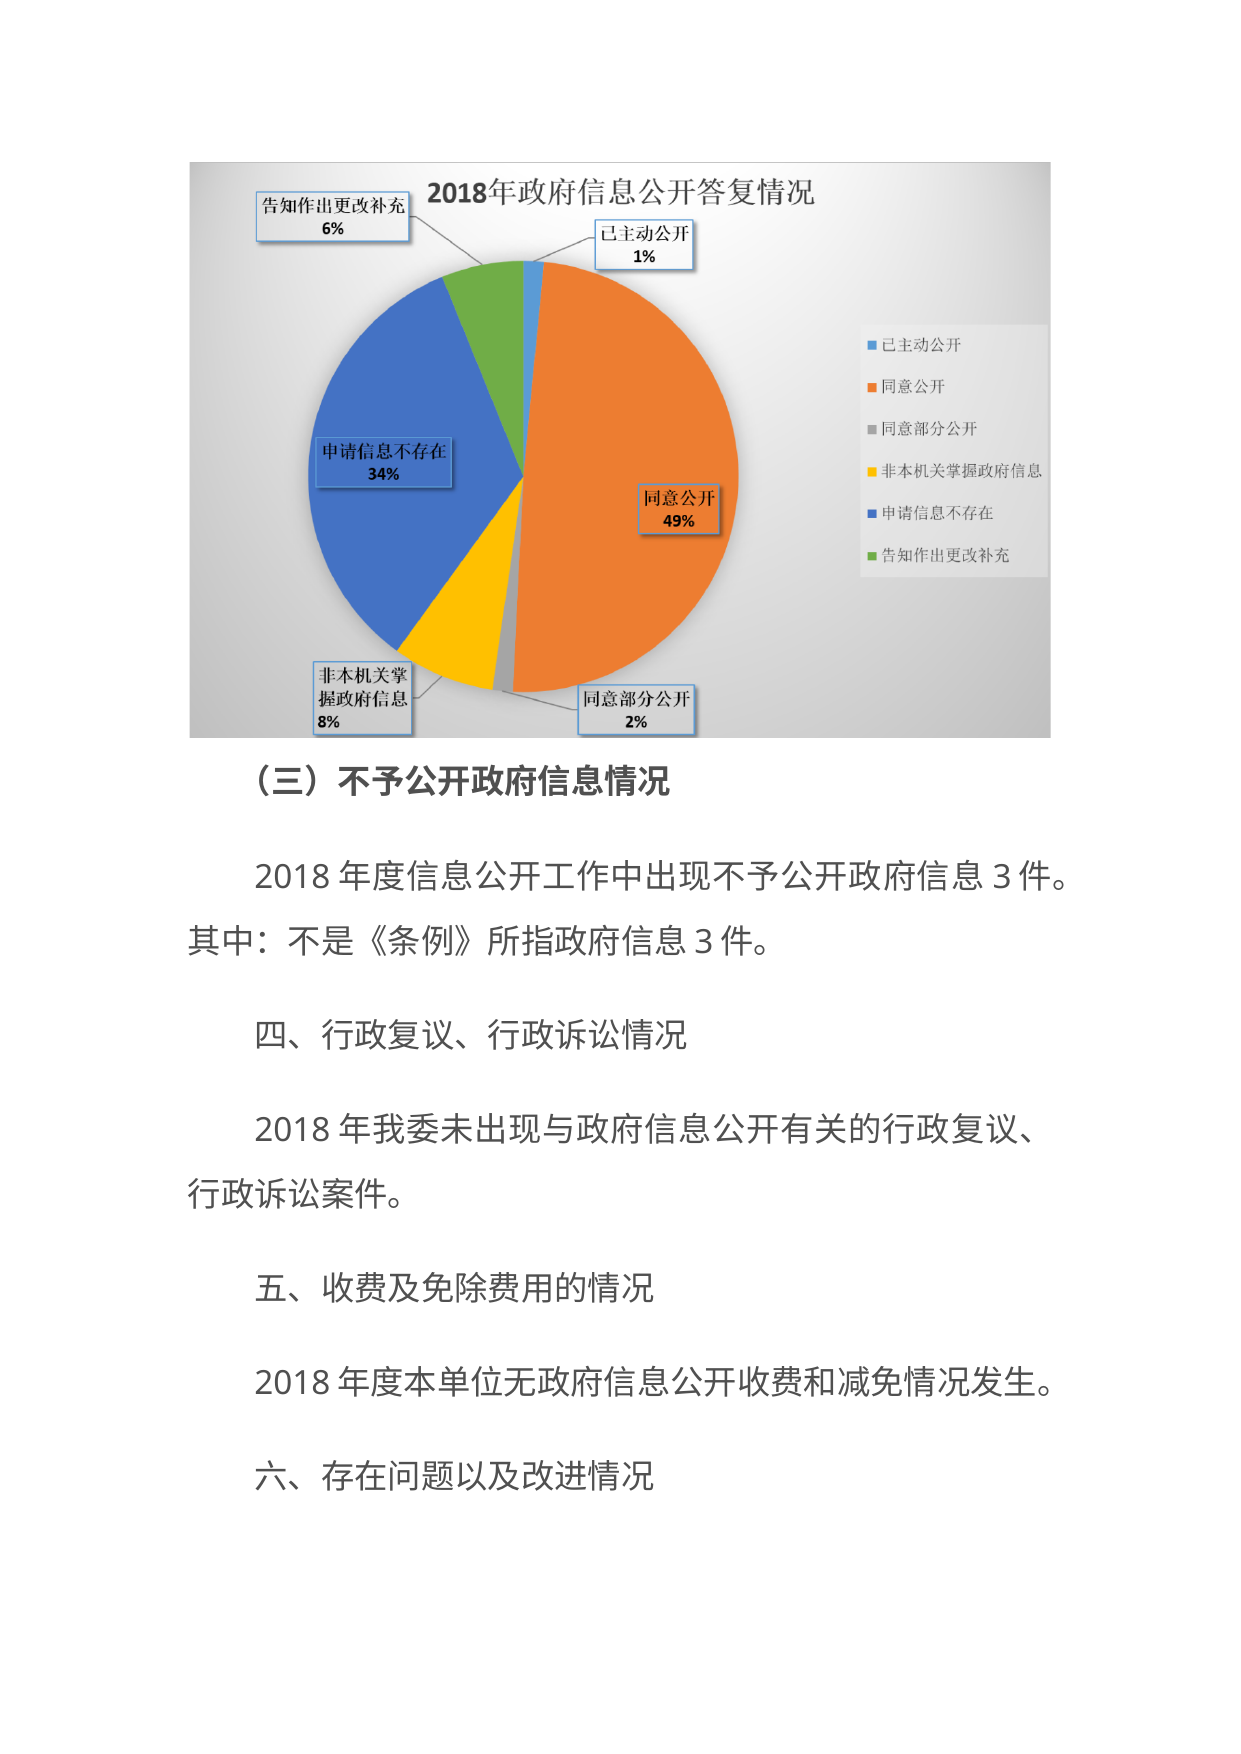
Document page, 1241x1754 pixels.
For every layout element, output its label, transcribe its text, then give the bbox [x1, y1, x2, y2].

text 2018年度本单位无政府信息公开收费和减免情况发生。 [187, 1348, 1053, 1413]
text 四、行政复议、行政诉讼情况 [187, 1000, 1053, 1065]
text 2018年度信息公开工作中出现不予公开政府信息3件。其中：不是《条例》所指政府信息3件。 [187, 841, 1053, 971]
text 五、收费及免除费用的情况 [187, 1254, 1053, 1319]
text 2018年我委未出现与政府信息公开有关的行政复议、行政诉讼案件。 [187, 1094, 1053, 1224]
picture [188, 162, 1050, 737]
text 六、存在问题以及改进情况 [187, 1442, 1053, 1507]
